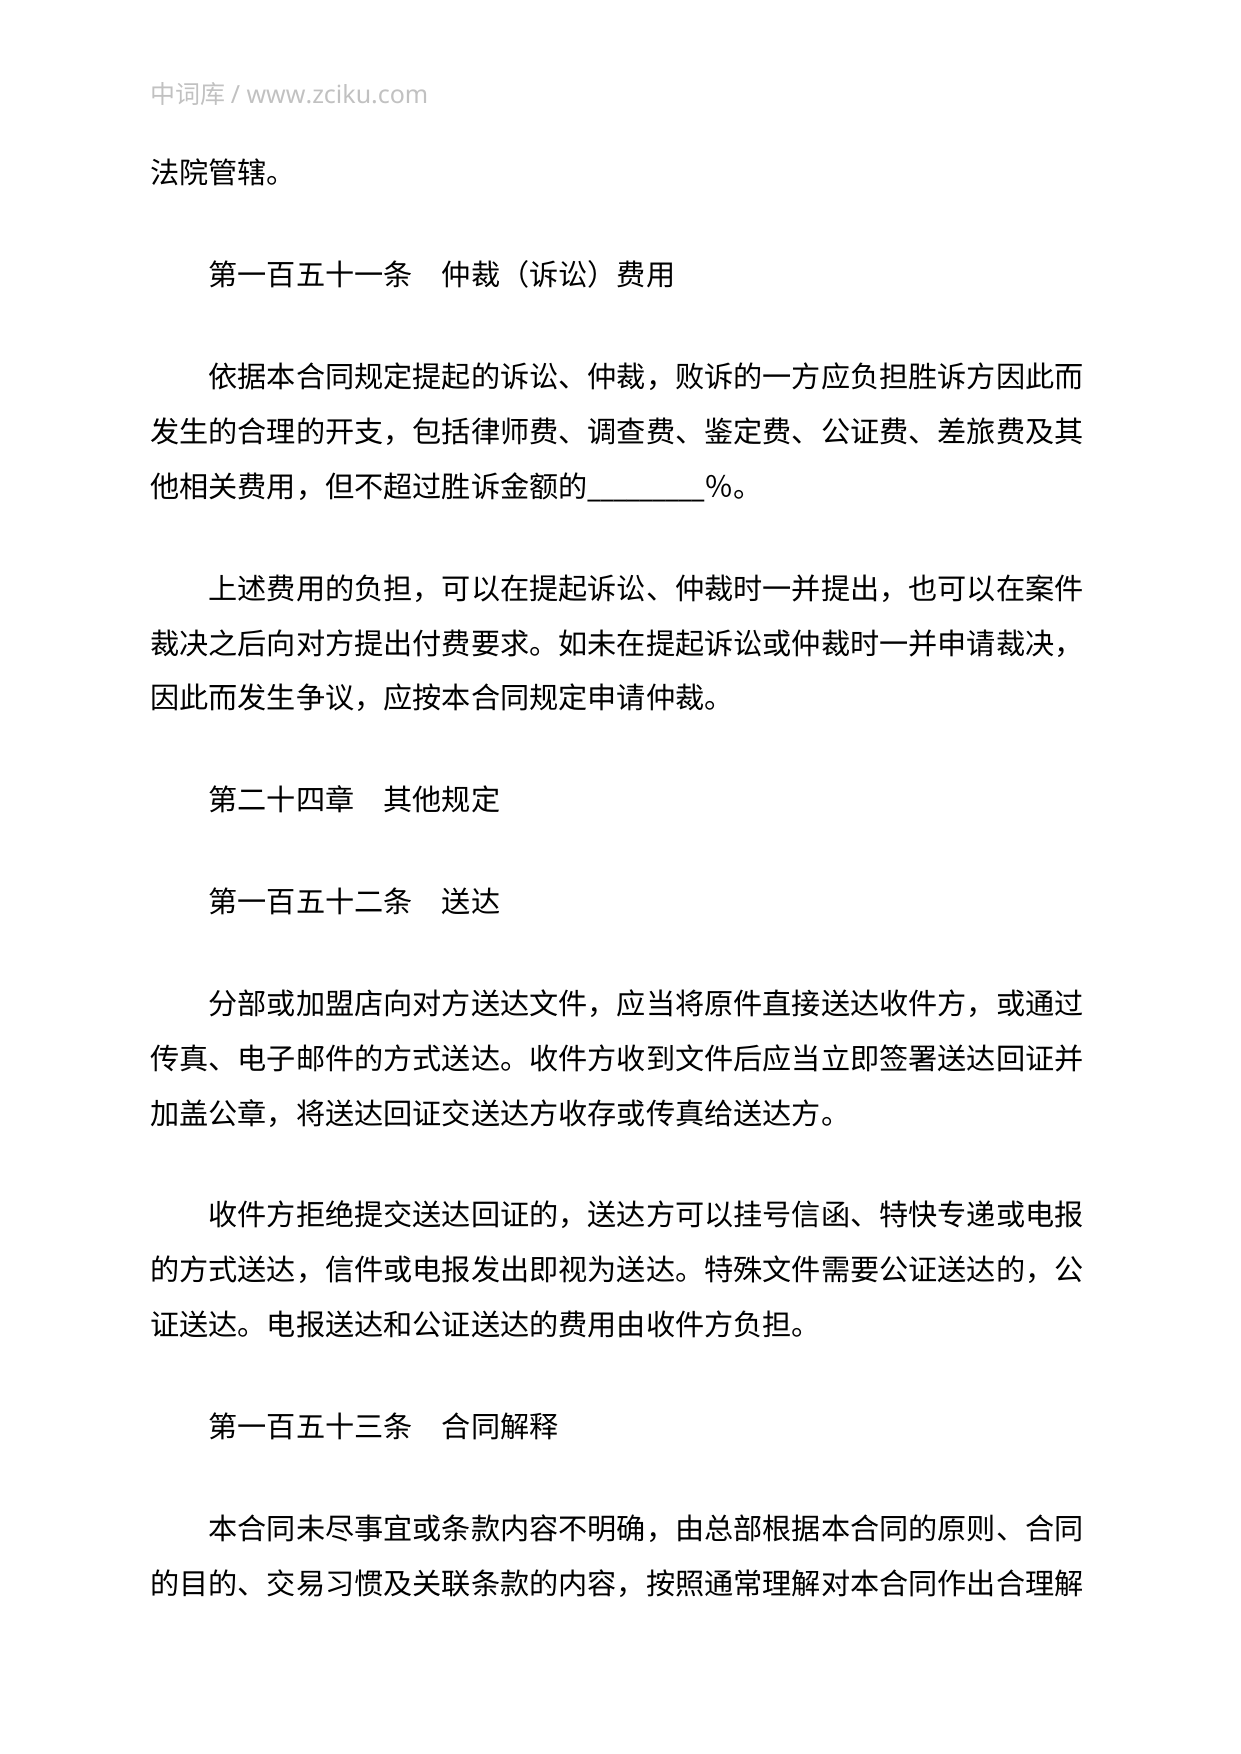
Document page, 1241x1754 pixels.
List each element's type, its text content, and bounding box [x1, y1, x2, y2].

text 依据本合同规定提起的诉讼、仲裁，败诉的一方应负担胜诉方因此而发生的合理的开支，包括律师费、调查费、鉴定费、公证费、差旅费及其他相关费用，但不超过胜诉金额的_________％。 [150, 353, 1090, 506]
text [150, 1505, 1090, 1602]
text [150, 150, 1090, 192]
text 第一百五十一条 仲裁（诉讼）费用 [150, 252, 1090, 294]
text 分部或加盟店向对方送达文件，应当将原件直接送达收件方，或通过传真、电子邮件的方式送达。收件方收到文件后应当立即签署送达回证并加盖公章，将送达回证交送达方收存或传真给送达方。 [150, 980, 1090, 1132]
text 上述费用的负担，可以在提起诉讼、仲裁时一并提出，也可以在案件裁决之后向对方提出付费要求。如未在提起诉讼或仲裁时一并申请裁决，因此而发生争议，应按本合同规定申请仲裁。 [150, 565, 1090, 717]
text 第一百五十三条 合同解释 [150, 1403, 1090, 1446]
text 第一百五十二条 送达 [150, 879, 1090, 921]
text 第二十四章 其他规定 [150, 777, 1090, 819]
text 收件方拒绝提交送达回证的，送达方可以挂号信函、特快专递或电报的方式送达，信件或电报发出即视为送达。特殊文件需要公证送达的，公证送达。电报送达和公证送达的费用由收件方负担。 [150, 1192, 1090, 1344]
